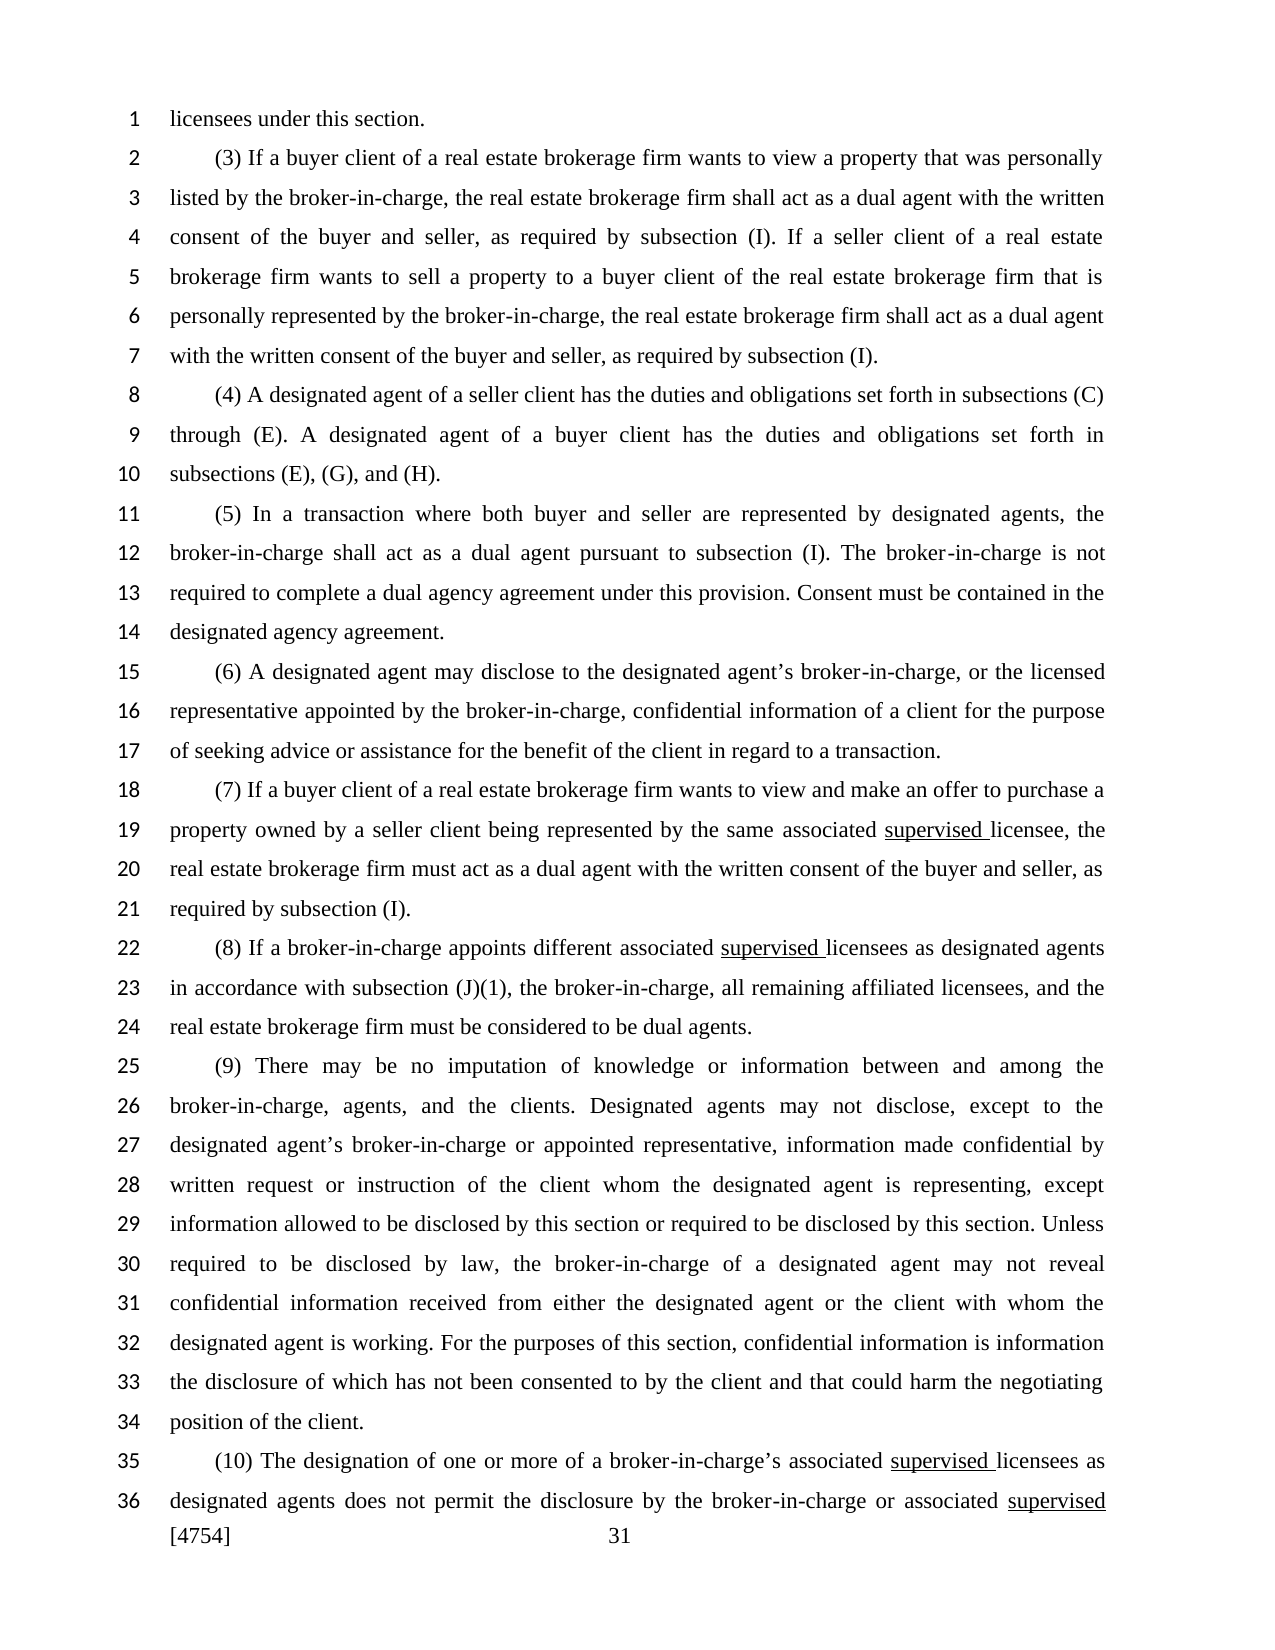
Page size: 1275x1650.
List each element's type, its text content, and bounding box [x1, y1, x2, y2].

text (6) A designated agent may disclose to the designated agent’s broker‑in‑charge, or the licensed representative appointed by the broker‑in‑charge, confidential information of a client for the purpose of seeking advice or assistance for the benefit of the client in regard to a transaction. [169, 658, 1106, 763]
text (7) If a buyer client of a real estate brokerage firm wants to view and make an offer to purchase a property owned by a seller client being represented by the same associated supervised licensee, the real estate brokerage firm must act as a dual agent with the written consent of the buyer and seller, as required by subsection (I). [169, 776, 1106, 921]
text (5) In a transaction where both buyer and seller are represented by designated agents, the broker‑in‑charge shall act as a dual agent pursuant to subsection (I). The broker‑in‑charge is not required to complete a dual agency agreement under this provision. Consent must be contained in the designated agency agreement. [169, 500, 1106, 644]
text (3) If a buyer client of a real estate brokerage firm wants to view a property that was personally listed by the broker‑in‑charge, the real estate brokerage firm shall act as a dual agent with the written consent of the buyer and seller, as required by subsection (I). If a seller client of a real estate brokerage firm wants to sell a property to a buyer client of the real estate brokerage firm that is personally represented by the broker‑in‑charge, the real estate brokerage firm shall act as a dual agent with the written consent of the buyer and seller, as required by subsection (I). [169, 144, 1106, 368]
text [169, 1447, 1106, 1513]
text (4) A designated agent of a seller client has the duties and obligations set forth in subsections (C) through (E). A designated agent of a buyer client has the duties and obligations set forth in subsections (E), (G), and (H). [169, 381, 1106, 487]
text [169, 105, 1106, 131]
text (9) There may be no imputation of knowledge or information between and among the broker‑in‑charge, agents, and the clients. Designated agents may not disclose, except to the designated agent’s broker‑in‑charge or appointed representative, information made confidential by written request or instruction of the client whom the designated agent is representing, except information allowed to be disclosed by this section or required to be disclosed by this section. Unless required to be disclosed by law, the broker‑in‑charge of a designated agent may not reveal confidential information received from either the designated agent or the client with whom the designated agent is working. For the purposes of this section, confidential information is information the disclosure of which has not been consented to by the client and that could harm the negotiating position of the client. [169, 1052, 1106, 1434]
text (8) If a broker‑in‑charge appoints different associated supervised licensees as designated agents in accordance with subsection (J)(1), the broker‑in‑charge, all remaining affiliated licensees, and the real estate brokerage firm must be considered to be dual agents. [169, 934, 1106, 1039]
